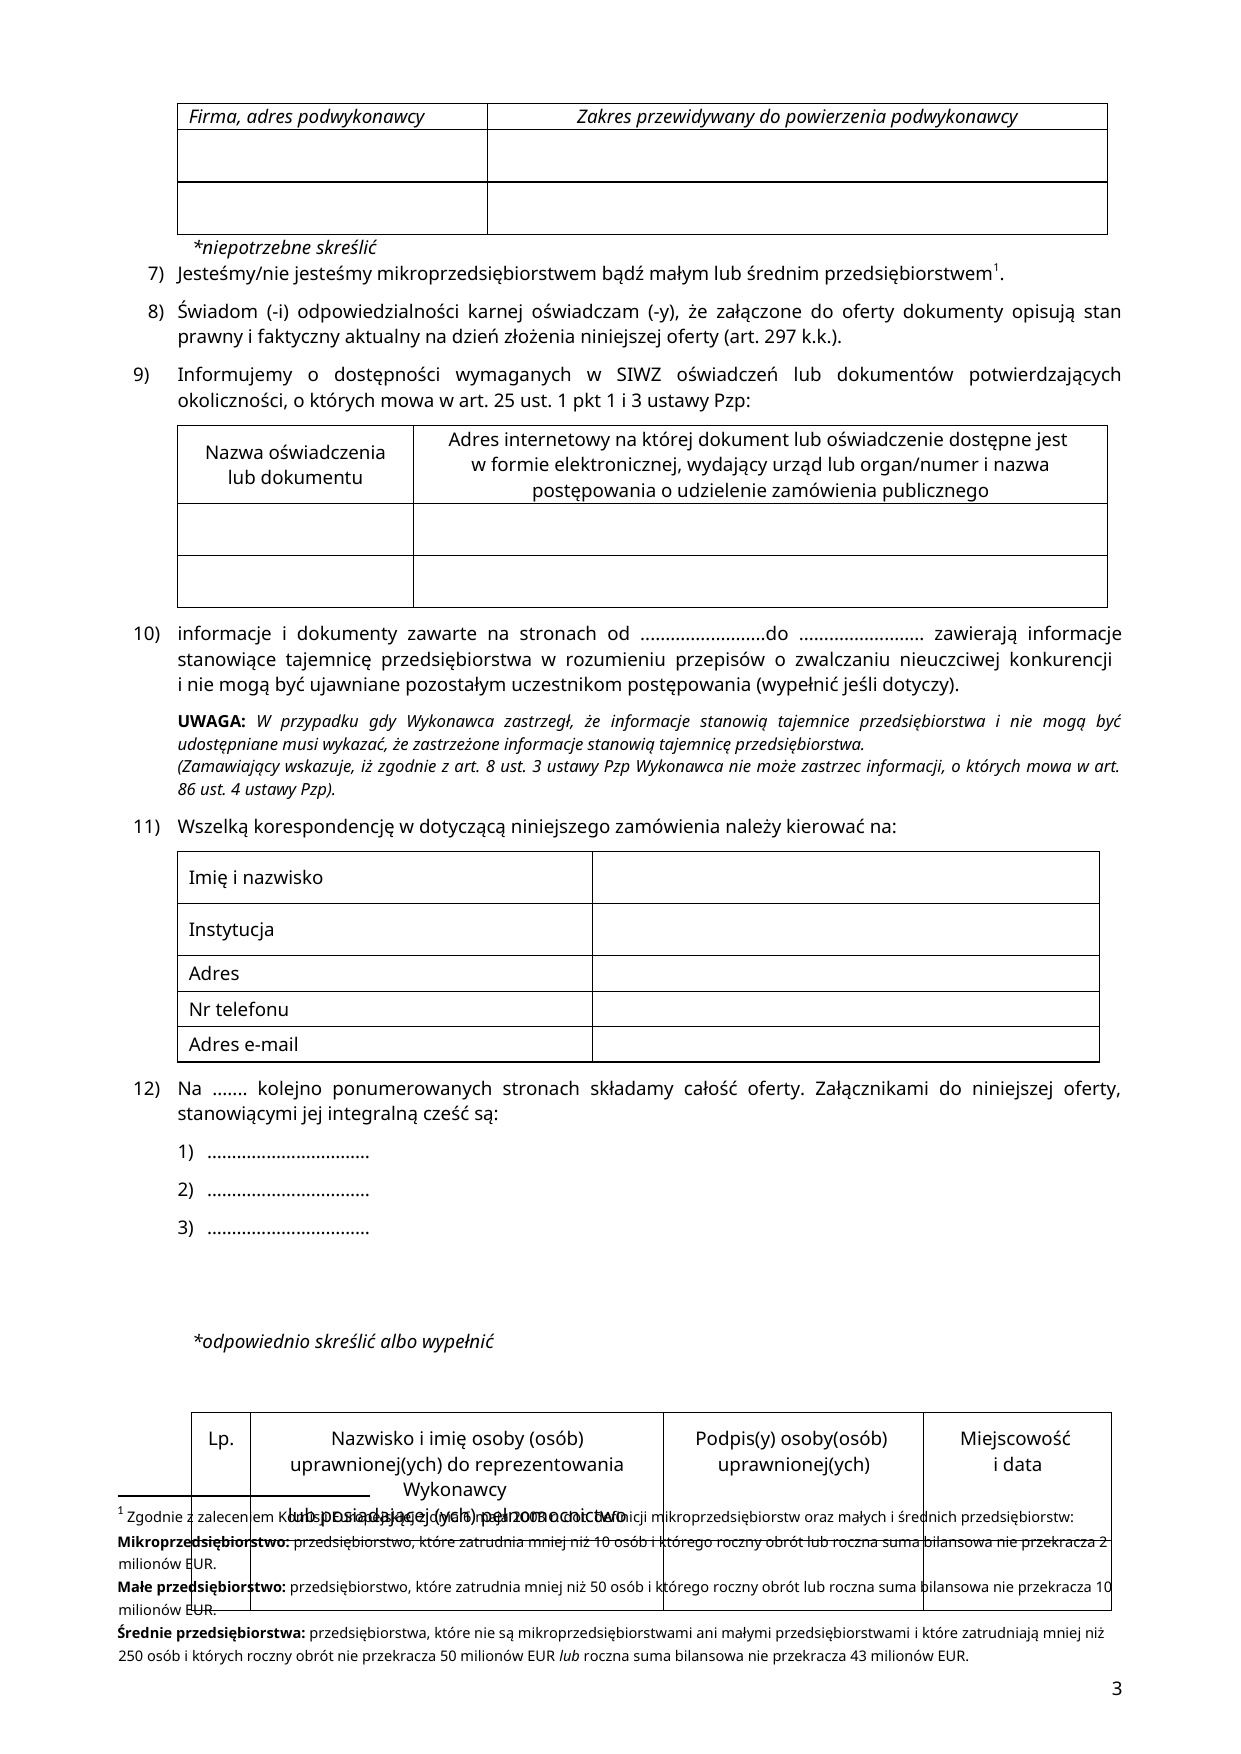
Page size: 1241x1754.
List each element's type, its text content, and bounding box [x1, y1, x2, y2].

table_cell [593, 992, 1099, 1026]
table_cell [178, 183, 487, 233]
table_cell Instytucja [178, 904, 592, 955]
table_header Podpis(y) osoby(osób) uprawnionej(ych) [664, 1413, 923, 1540]
table_cell [178, 130, 487, 181]
list Jesteśmy/nie jesteśmy mikroprzedsiębiorstwem bądź małym lub średnim przedsiębiorstwem. [148, 260, 1122, 286]
table_cell [924, 1541, 1111, 1610]
table_header Firma, adres podwykonawcy [178, 104, 487, 129]
table_cell [488, 183, 1107, 233]
text *odpowiednio skreślić albo wypełnić [192, 1328, 1122, 1354]
table_cell [178, 556, 413, 607]
table_cell [414, 504, 1107, 555]
table_cell Nr telefonu [178, 992, 592, 1026]
table_cell [192, 1541, 250, 1610]
table_cell Adres [178, 956, 592, 991]
list informacje i dokumenty zawarte na stronach od .........................do ......................... zawierają informacje stanowiące tajemnicę przedsiębiorstwa w rozumieniu przepisów o zwalczaniu nieuczciwej konkurencji i nie mogą być ujawniane pozostałym uczestnikom postępowania (wypełnić jeśli dotyczy). [133, 621, 1122, 697]
table_header Adres internetowy na której dokument lub oświadczenie dostępne jest w formie elektronicznej, wydający urząd lub organ/numer i nazwa postępowania o udzielenie zamówienia publicznego [414, 426, 1107, 503]
table_header Miejscowość i data [924, 1413, 1111, 1540]
list …………………………… [177, 1176, 1122, 1202]
table_cell [488, 130, 1107, 181]
table_cell [414, 556, 1107, 607]
list Na ....... kolejno ponumerowanych stronach składamy całość oferty. Załącznikami do niniejszej oferty, stanowiącymi jej integralną cześć są: [133, 1075, 1122, 1126]
list …………………………… [177, 1214, 1122, 1240]
table_cell [593, 956, 1099, 991]
table_cell [593, 1027, 1099, 1061]
list Świadom (-i) odpowiedzialności karnej oświadczam (-y), że załączone do oferty dokumenty opisują stan prawny i faktyczny aktualny na dzień złożenia niniejszej oferty (art. 297 k.k.). [148, 298, 1122, 349]
list …………………………… [177, 1138, 1122, 1164]
table_header [593, 852, 1099, 903]
table_cell [251, 1541, 663, 1610]
table_cell [664, 1541, 923, 1610]
table_header Zakres przewidywany do powierzenia podwykonawcy [488, 104, 1107, 129]
table_cell [593, 904, 1099, 955]
text UWAGA: W przypadku gdy Wykonawca zastrzegł, że informacje stanowią tajemnice przedsiębiorstwa i nie mogą być udostępniane musi wykazać, że zastrzeżone informacje stanowią tajemnicę przedsiębiorstwa. [177, 709, 1122, 755]
table_header Lp. [192, 1413, 250, 1540]
table_cell Adres e-mail [178, 1027, 592, 1061]
table_header Nazwa oświadczenia lub dokumentu [178, 426, 413, 503]
text *niepotrzebne skreślić [192, 234, 1122, 260]
table_cell [178, 504, 413, 555]
table_header Nazwisko i imię osoby (osób) uprawnionej(ych) do reprezentowania Wykonawcy lub posiadającej (ych) pełnomocnictwo [251, 1413, 663, 1540]
text (Zamawiający wskazuje, iż zgodnie z art. 8 ust. 3 ustawy Pzp Wykonawca nie może zastrzec informacji, o których mowa w art. 86 ust. 4 ustawy Pzp). [177, 755, 1122, 800]
table_header Imię i nazwisko [178, 852, 592, 903]
list Wszelką korespondencję w dotyczącą niniejszego zamówienia należy kierować na: [133, 813, 1122, 838]
list Informujemy o dostępności wymaganych w SIWZ oświadczeń lub dokumentów potwierdzających okoliczności, o których mowa w art. 25 ust. 1 pkt 1 i 3 ustawy Pzp: [133, 362, 1122, 413]
